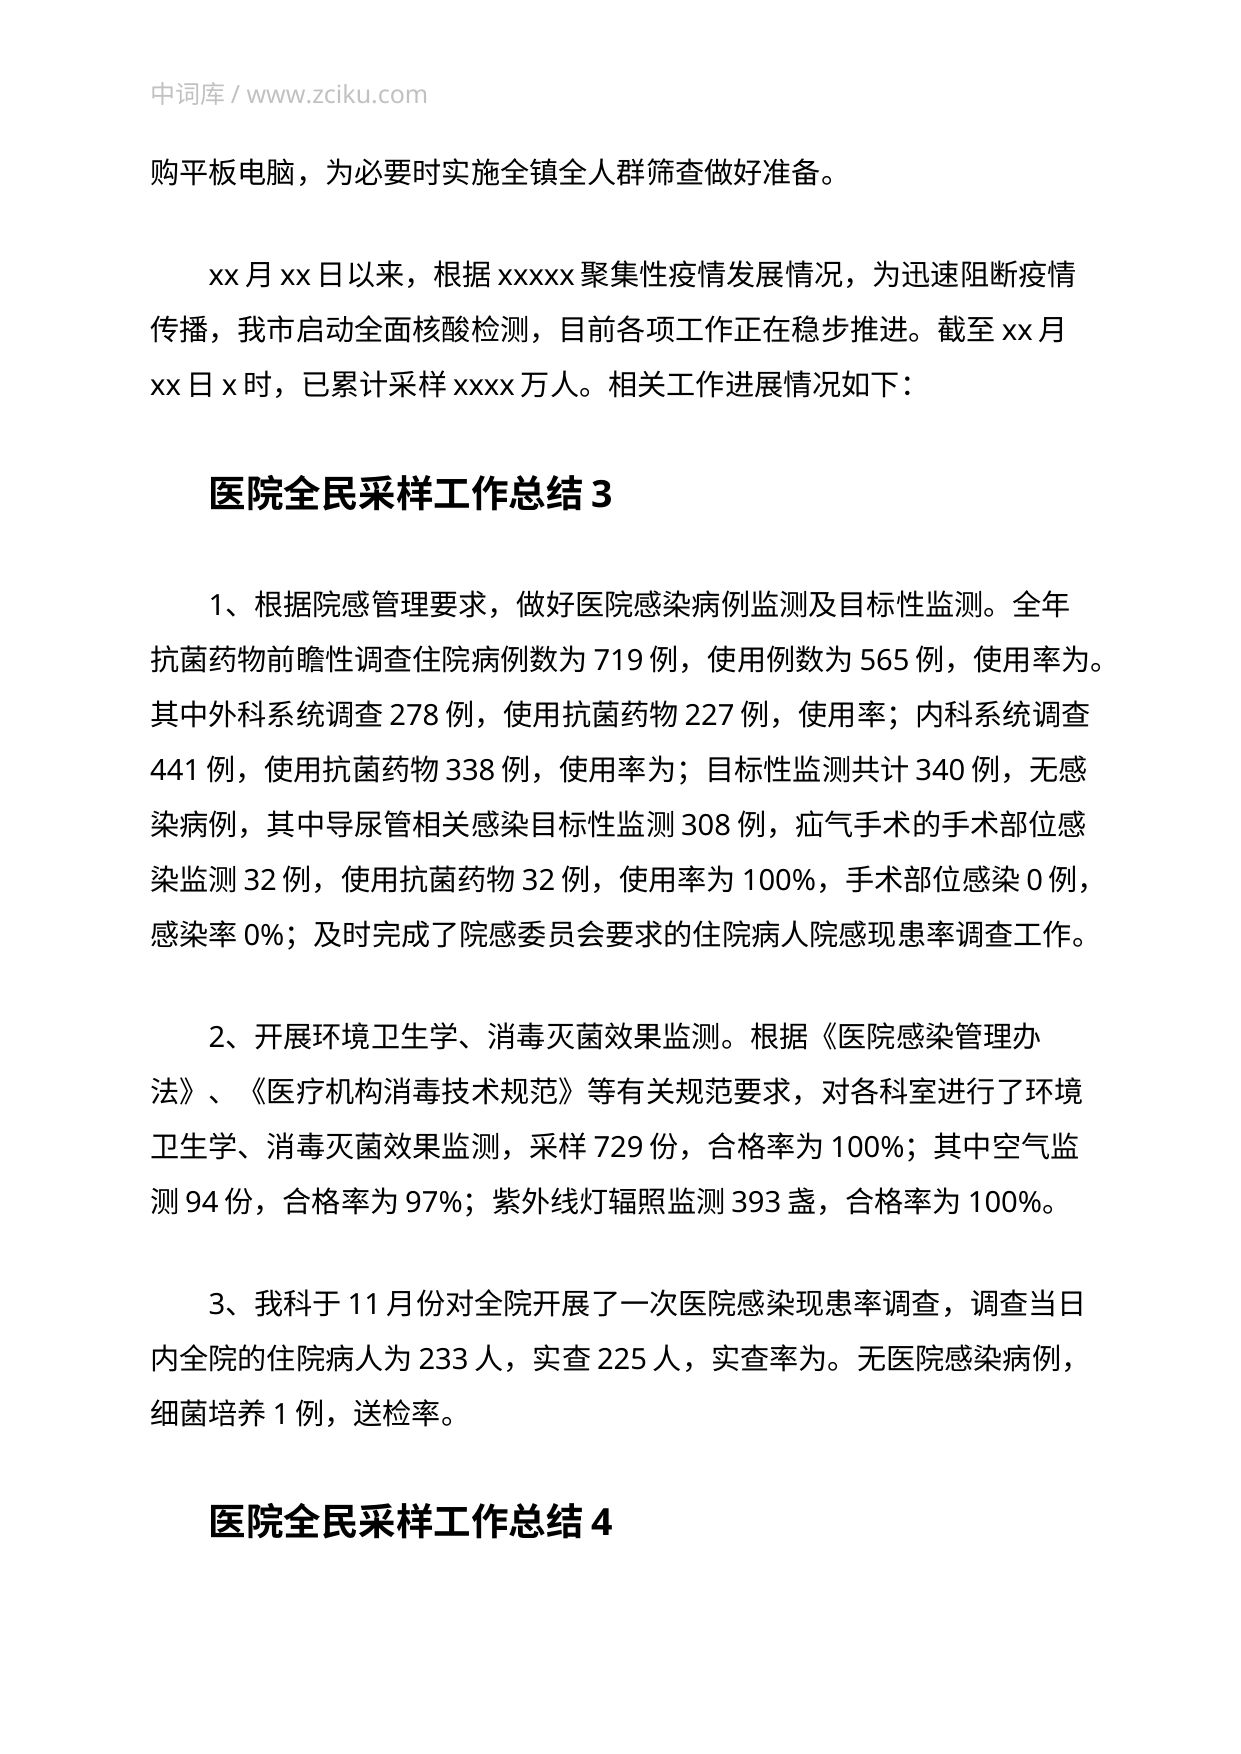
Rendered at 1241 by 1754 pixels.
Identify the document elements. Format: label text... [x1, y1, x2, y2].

text 1、根据院感管理要求，做好医院感染病例监测及目标性监测。全年抗菌药物前瞻性调查住院病例数为719例，使用例数为565例，使用率为。其中外科系统调查278例，使用抗菌药物227例，使用率；内科系统调查441例，使用抗菌药物338例，使用率为；目标性监测共计340例，无感染病例，其中导尿管相关感染目标性监测308例，疝气手术的手术部位感染监测32例，使用抗菌药物32例，使用率为100%，手术部位感染0例，感染率0%；及时完成了院感委员会要求的住院病人院感现患率调查工作。 [150, 581, 1090, 954]
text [150, 150, 1090, 192]
text 医院全民采样工作总结3 [150, 464, 1090, 518]
text 3、我科于11月份对全院开展了一次医院感染现患率调查，调查当日内全院的住院病人为233人，实查225人，实查率为。无医院感染病例，细菌培养1例，送检率。 [150, 1280, 1090, 1433]
text xx月xx日以来，根据xxxxx聚集性疫情发展情况，为迅速阻断疫情传播，我市启动全面核酸检测，目前各项工作正在稳步推进。截至xx月xx日x时，已累计采样xxxx万人。相关工作进展情况如下： [150, 252, 1090, 404]
text 2、开展环境卫生学、消毒灭菌效果监测。根据《医院感染管理办法》、《医疗机构消毒技术规范》等有关规范要求，对各科室进行了环境卫生学、消毒灭菌效果监测，采样729份，合格率为100%；其中空气监测94份，合格率为97%；紫外线灯辐照监测393盏，合格率为100%。 [150, 1013, 1090, 1221]
text 医院全民采样工作总结4 [150, 1492, 1090, 1547]
